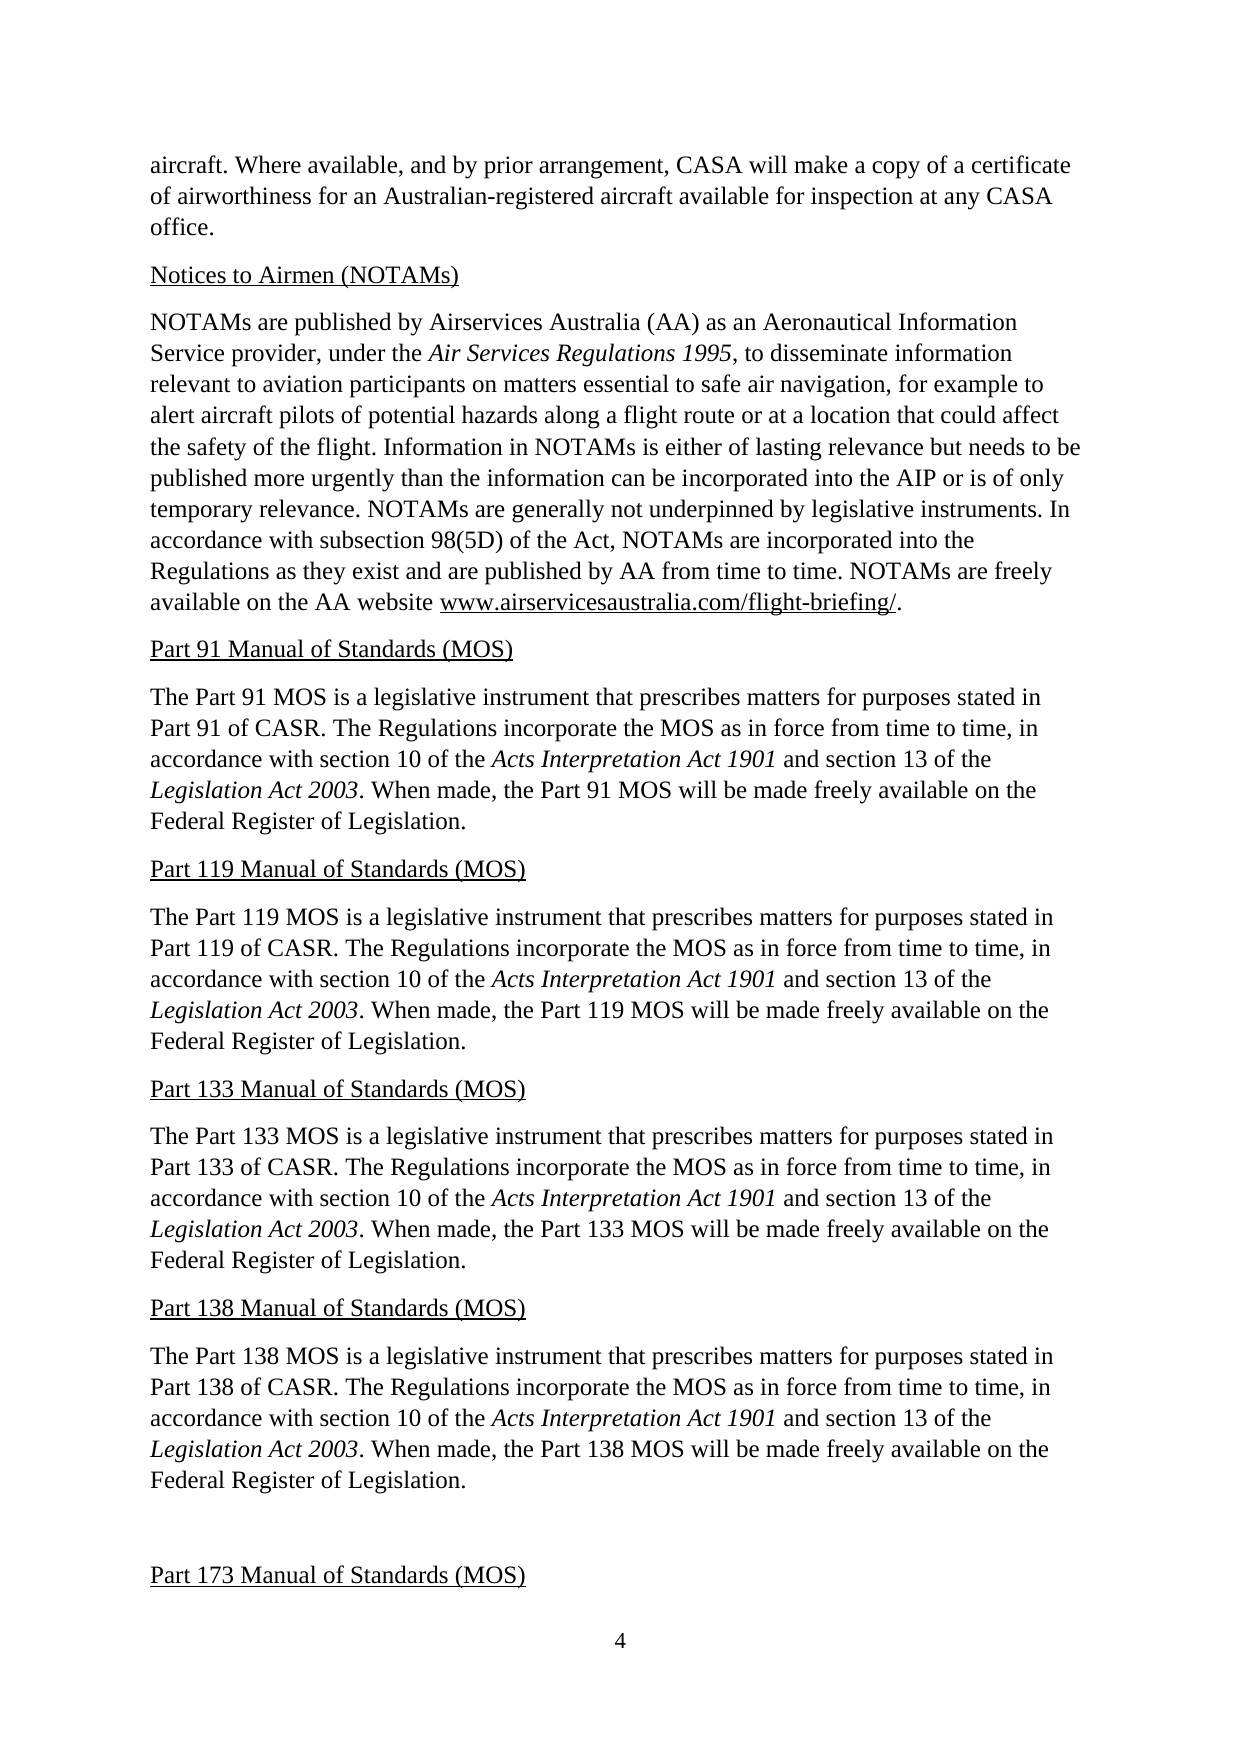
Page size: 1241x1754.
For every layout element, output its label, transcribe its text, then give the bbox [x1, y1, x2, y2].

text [150, 150, 1090, 241]
text The Part 91 MOS is a legislative instrument that prescribes matters for purposes stated in Part 91 of CASR. The Regulations incorporate the MOS as in force from time to time, in accordance with section 10 of the Acts Interpretation Act 1901 and section 13 of the Legislation Act 2003. When made, the Part 91 MOS will be made freely available on the Federal Register of Legislation. [150, 682, 1090, 835]
text Part 138 Manual of Standards (MOS) [150, 1293, 1090, 1322]
text The Part 138 MOS is a legislative instrument that prescribes matters for purposes stated in Part 138 of CASR. The Regulations incorporate the MOS as in force from time to time, in accordance with section 10 of the Acts Interpretation Act 1901 and section 13 of the Legislation Act 2003. When made, the Part 138 MOS will be made freely available on the Federal Register of Legislation. [150, 1341, 1090, 1494]
text The Part 119 MOS is a legislative instrument that prescribes matters for purposes stated in Part 119 of CASR. The Regulations incorporate the MOS as in force from time to time, in accordance with section 10 of the Acts Interpretation Act 1901 and section 13 of the Legislation Act 2003. When made, the Part 119 MOS will be made freely available on the Federal Register of Legislation. [150, 902, 1090, 1055]
text Part 119 Manual of Standards (MOS) [150, 854, 1090, 883]
text Notices to Airmen (NOTAMs) [150, 260, 1090, 288]
text Part 91 Manual of Standards (MOS) [150, 634, 1090, 663]
text NOTAMs are published by Airservices Australia (AA) as an Aeronautical Information Service provider, under the Air Services Regulations 1995, to disseminate information relevant to aviation participants on matters essential to safe air navigation, for example to alert aircraft pilots of potential hazards along a flight route or at a location that could affect the safety of the flight. Information in NOTAMs is either of lasting relevance but needs to be published more urgently than the information can be incorporated into the AIP or is of only temporary relevance. NOTAMs are generally not underpinned by legislative instruments. In accordance with subsection 98(5D) of the Act, NOTAMs are incorporated into the Regulations as they exist and are published by AA from time to time. NOTAMs are freely available on the AA website www.airservicesaustralia.com/flight-briefing/. [150, 307, 1090, 616]
text The Part 133 MOS is a legislative instrument that prescribes matters for purposes stated in Part 133 of CASR. The Regulations incorporate the MOS as in force from time to time, in accordance with section 10 of the Acts Interpretation Act 1901 and section 13 of the Legislation Act 2003. When made, the Part 133 MOS will be made freely available on the Federal Register of Legislation. [150, 1121, 1090, 1274]
text Part 133 Manual of Standards (MOS) [150, 1074, 1090, 1102]
text Part 173 Manual of Standards (MOS) [150, 1561, 1090, 1589]
